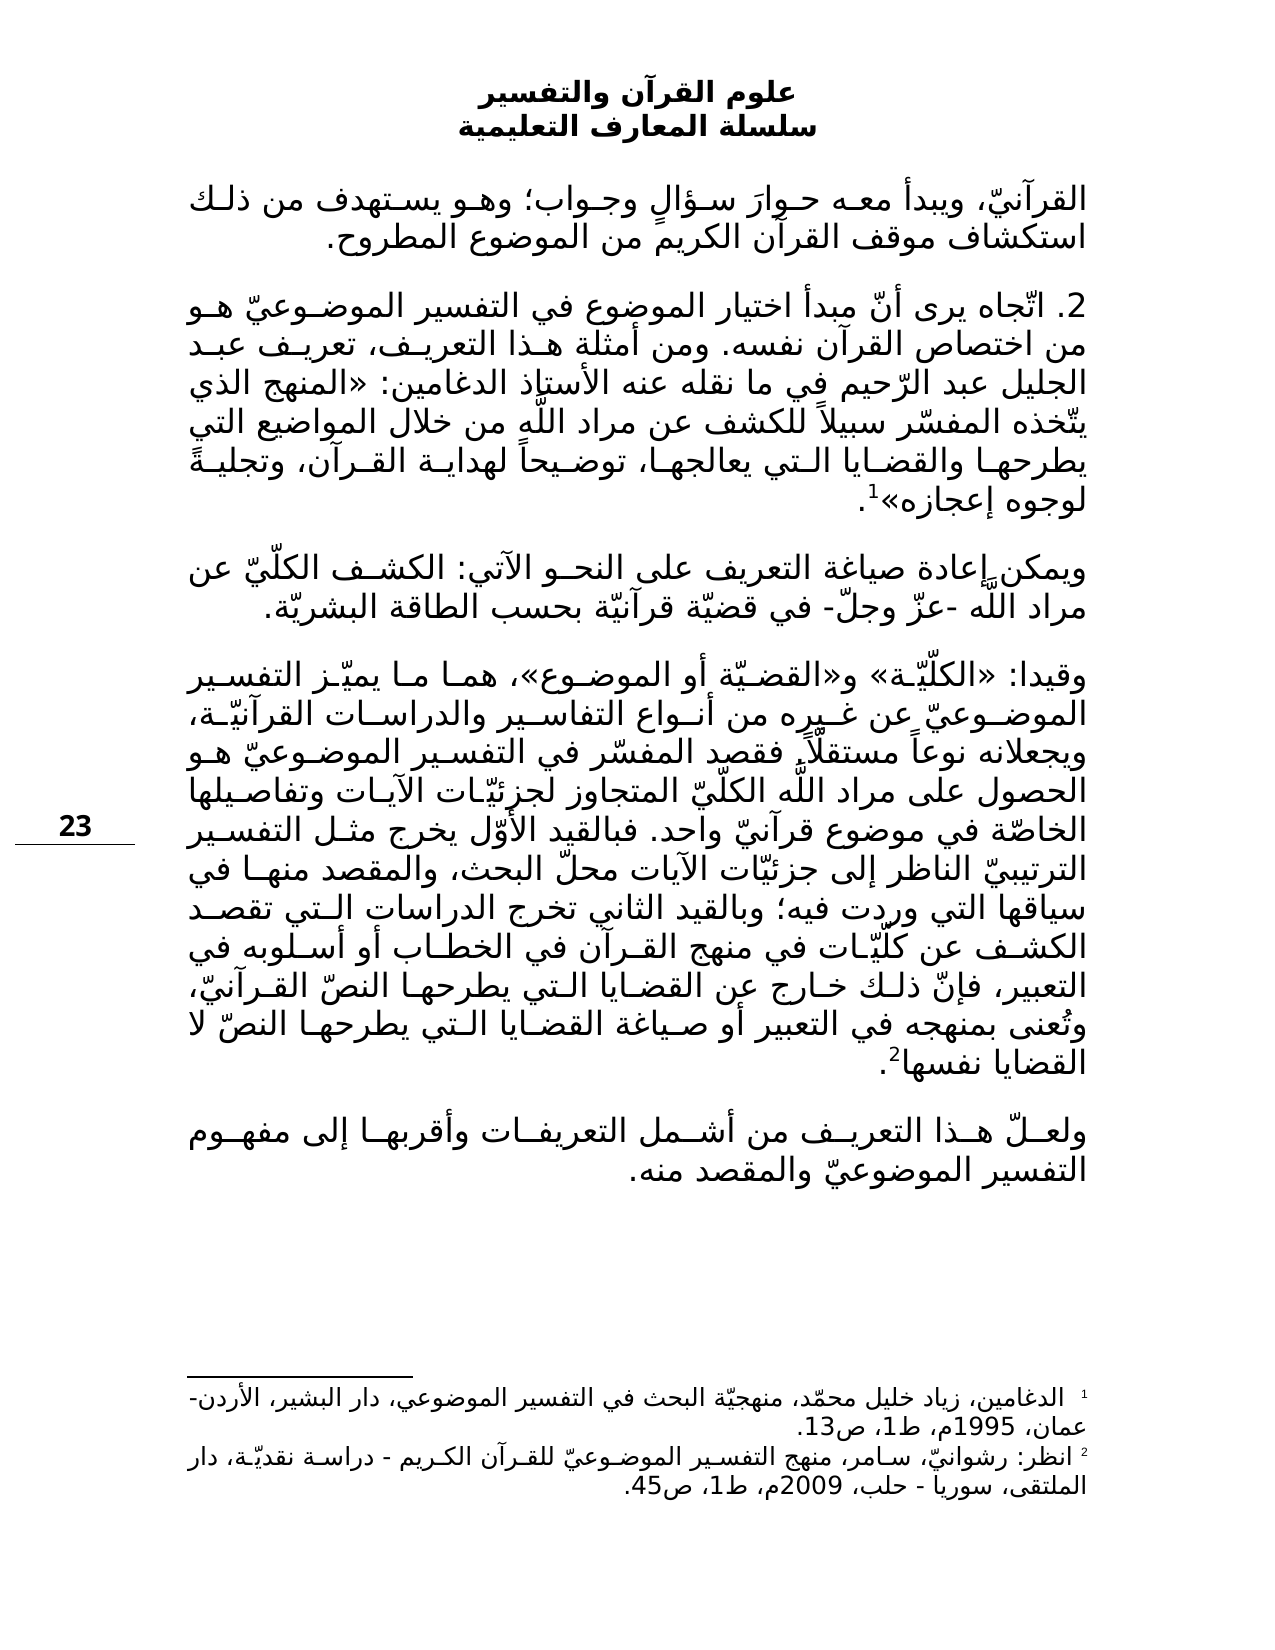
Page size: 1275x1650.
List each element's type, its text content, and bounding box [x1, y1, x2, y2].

text 2. اتّجاه يرى أنّ مبدأ اختيار الموضوع في التفسير الموضوعيّ هو من اختصاص القرآن نفسه. ومن أمثلة هذا التعريف، تعريف عبد الجليل عبد الرّحيم في ما نقله عنه الأستاذ الدغامين: «المنهج الذي يتّخذه المفسّر سبيلاً للكشف عن مراد اللَّه من خلال المواضيع التي يطرحها والقضايا التي يعالجها، توضيحاً لهداية القرآن، وتجليةً لوجوه إعجازه». [187, 286, 1087, 519]
text ولعلّ هذا التعريف من أشمل التعريفات وأقربها إلى مفهوم التفسير الموضوعيّ والمقصد منه. [187, 1112, 1087, 1189]
text القرآنيّ، ويبدأ معه حوارَ سؤالٍ وجواب؛ وهو يستهدف من ذلك استكشاف موقف القرآن الكريم من الموضوع المطروح. [187, 179, 1087, 257]
text ويمكن إعادة صياغة التعريف على النحو الآتي: الكشف الكلّيّ عن مراد اللَّه -عزّ وجلّ- في قضيّة قرآنيّة بحسب الطاقة البشريّة. [187, 548, 1087, 626]
text وقيدا: «الكلّيّة» و«القضيّة أو الموضوع»، هما ما يميّز التفسير الموضوعيّ عن غيره من أنواع التفاسير والدراسات القرآنيّة، ويجعلانه نوعاً مستقلّاً. فقصد المفسّر في التفسير الموضوعيّ هو الحصول على مراد اللَّه الكلّيّ المتجاوز لجزئيّات الآيات وتفاصيلها الخاصّة في موضوع قرآنيّ واحد. فبالقيد الأوّل يخرج مثل التفسير الترتيبيّ الناظر إلى جزئيّات الآيات محلّ البحث، والمقصد منها في سياقها التي وردت فيه؛ وبالقيد الثاني تخرج الدراسات التي تقصد الكشف عن كلّيّات في منهج القرآن في الخطاب أو أسلوبه في التعبير، فإنّ ذلك خارج عن القضايا التي يطرحها النصّ القرآنيّ، وتُعنى بمنهجه في التعبير أو صياغة القضايا التي يطرحها النصّ لا القضايا نفسها. [187, 655, 1087, 1083]
